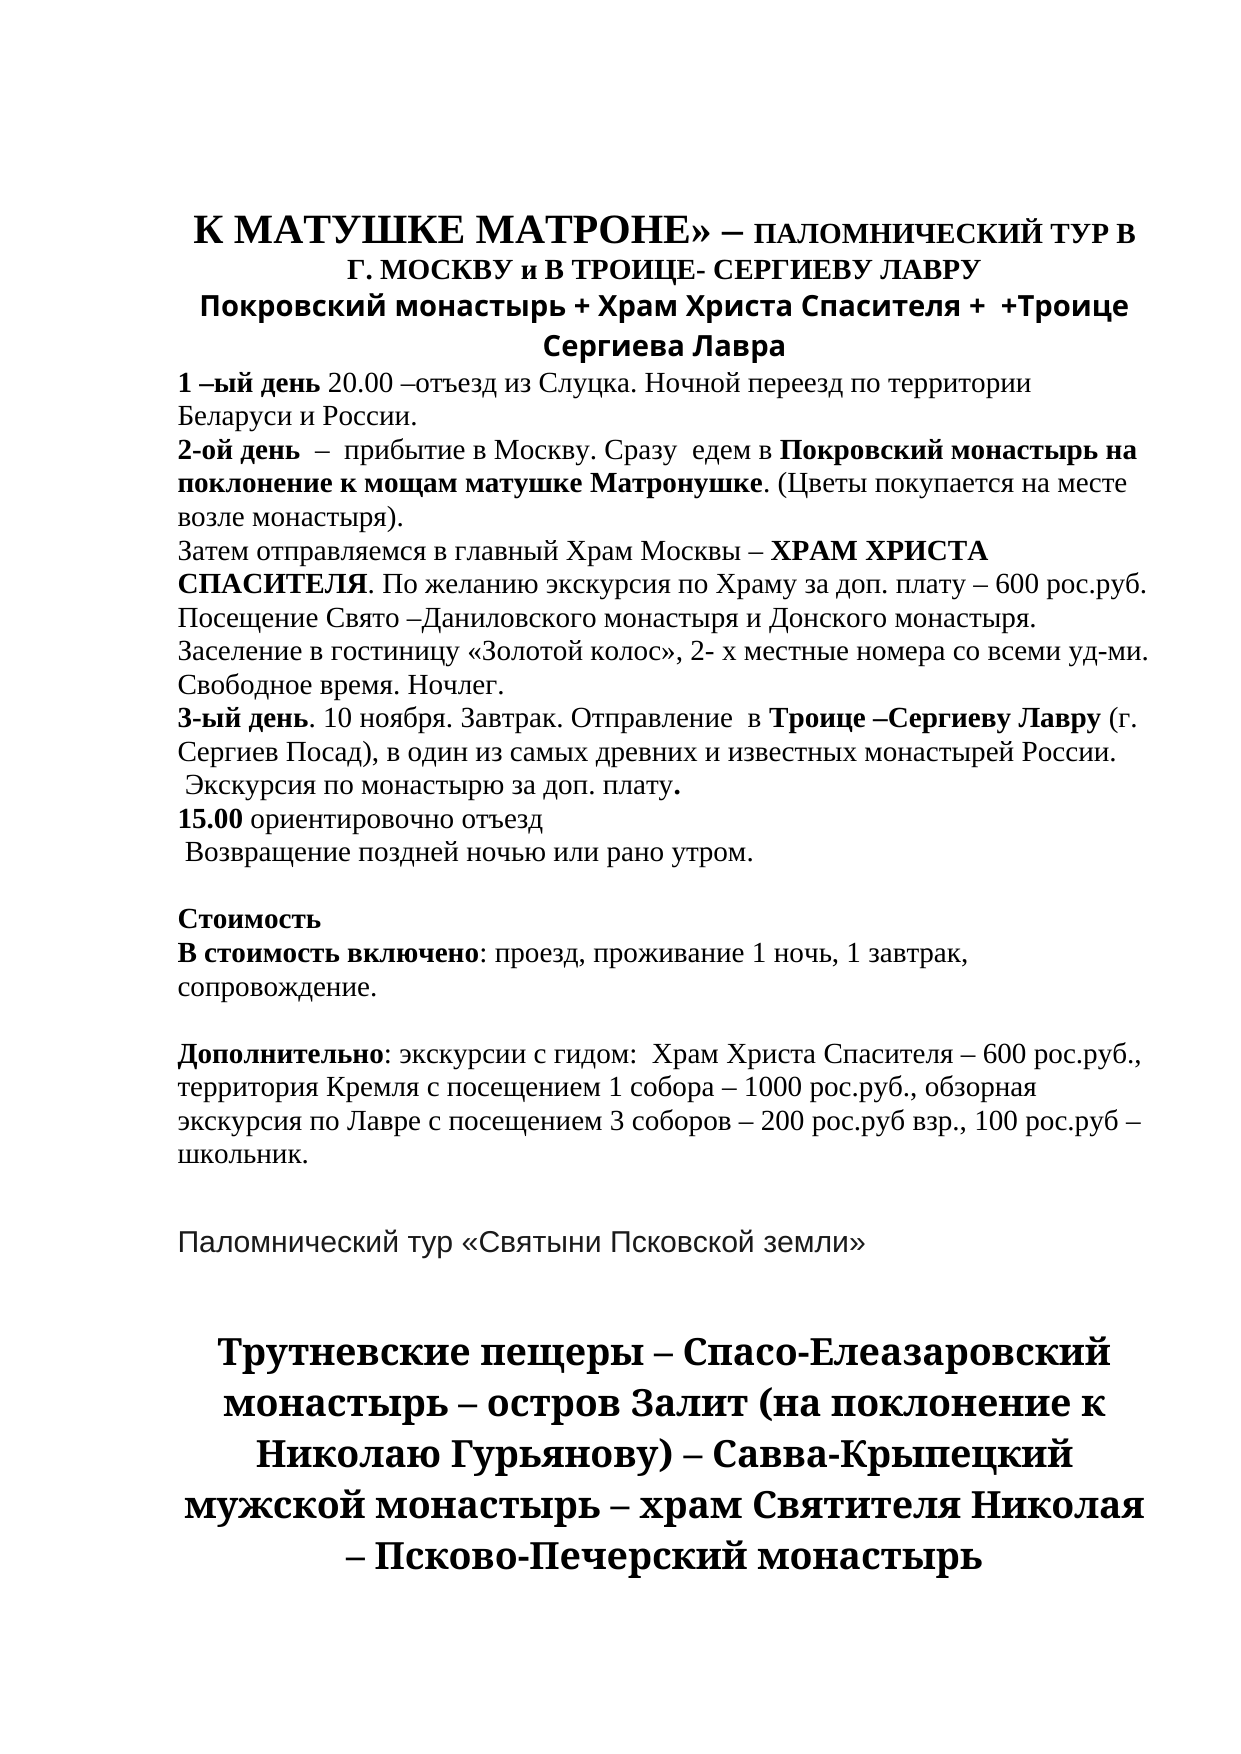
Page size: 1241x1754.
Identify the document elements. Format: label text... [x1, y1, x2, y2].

text Заселение в гостиницу «Золотой колос», 2- х местные номера со всеми уд-ми. [177, 633, 1152, 667]
text 1 –ый день 20.00 –отъезд из Слуцка. Ночной переезд по территории Беларуси и России. [177, 365, 1152, 432]
text Затем отправляемся в главный Храм Москвы – ХРАМ ХРИСТА СПАСИТЕЛЯ. По желанию экскурсия по Храму за доп. плату – 600 рос.руб. [177, 533, 1152, 600]
text Дополнительно: экскурсии с гидом: Храм Христа Спасителя – 600 рос.руб., территория Кремля с посещением 1 собора – 1000 рос.руб., обзорная экскурсия по Лавре с посещением 3 соборов – 200 рос.руб взр., 100 рос.руб –школьник. [177, 1036, 1152, 1170]
text В стоимость включено: проезд, проживание 1 ночь, 1 завтрак, сопровождение. [177, 935, 1152, 1002]
text Паломнический тур «Святыни Псковской земли» [177, 1224, 1152, 1259]
text Посещение Свято –Даниловского монастыря и Донского монастыря. [177, 600, 1152, 633]
text Стоимость [177, 902, 1152, 935]
text Экскурсия по монастырю за доп. плату. [177, 767, 1152, 801]
text Свободное время. Ночлег. [177, 667, 1152, 700]
text 15.00 ориентировочно отъезд [177, 801, 1152, 834]
text Трутневские пещеры – Спасо-Елеазаровский монастырь – остров Залит (на поклонение к Николаю Гурьянову) – Савва-Крыпецкий мужской монастырь – храм Святителя Николая – Псково-Печерский монастырь [177, 1325, 1152, 1580]
text Покровский монастырь + Храм Христа Спасителя + +Троице Сергиева Лавра [177, 286, 1152, 365]
text К МАТУШКЕ МАТРОНЕ» – ПАЛОМНИЧЕСКИЙ ТУР В Г. МОСКВУ и В ТРОИЦЕ- СЕРГИЕВУ ЛАВРУ [177, 204, 1152, 286]
text 3-ый день. 10 ноября. Завтрак. Отправление в Троице –Сергиеву Лавру (г. Сергиев Посад), в один из самых древних и известных монастырей России. [177, 700, 1152, 767]
text Возвращение поздней ночью или рано утром. [177, 834, 1152, 868]
text 2-ой день – прибытие в Москву. Сразу едем в Покровский монастырь на поклонение к мощам матушке Матронушке. (Цветы покупается на месте возле монастыря). [177, 432, 1152, 533]
